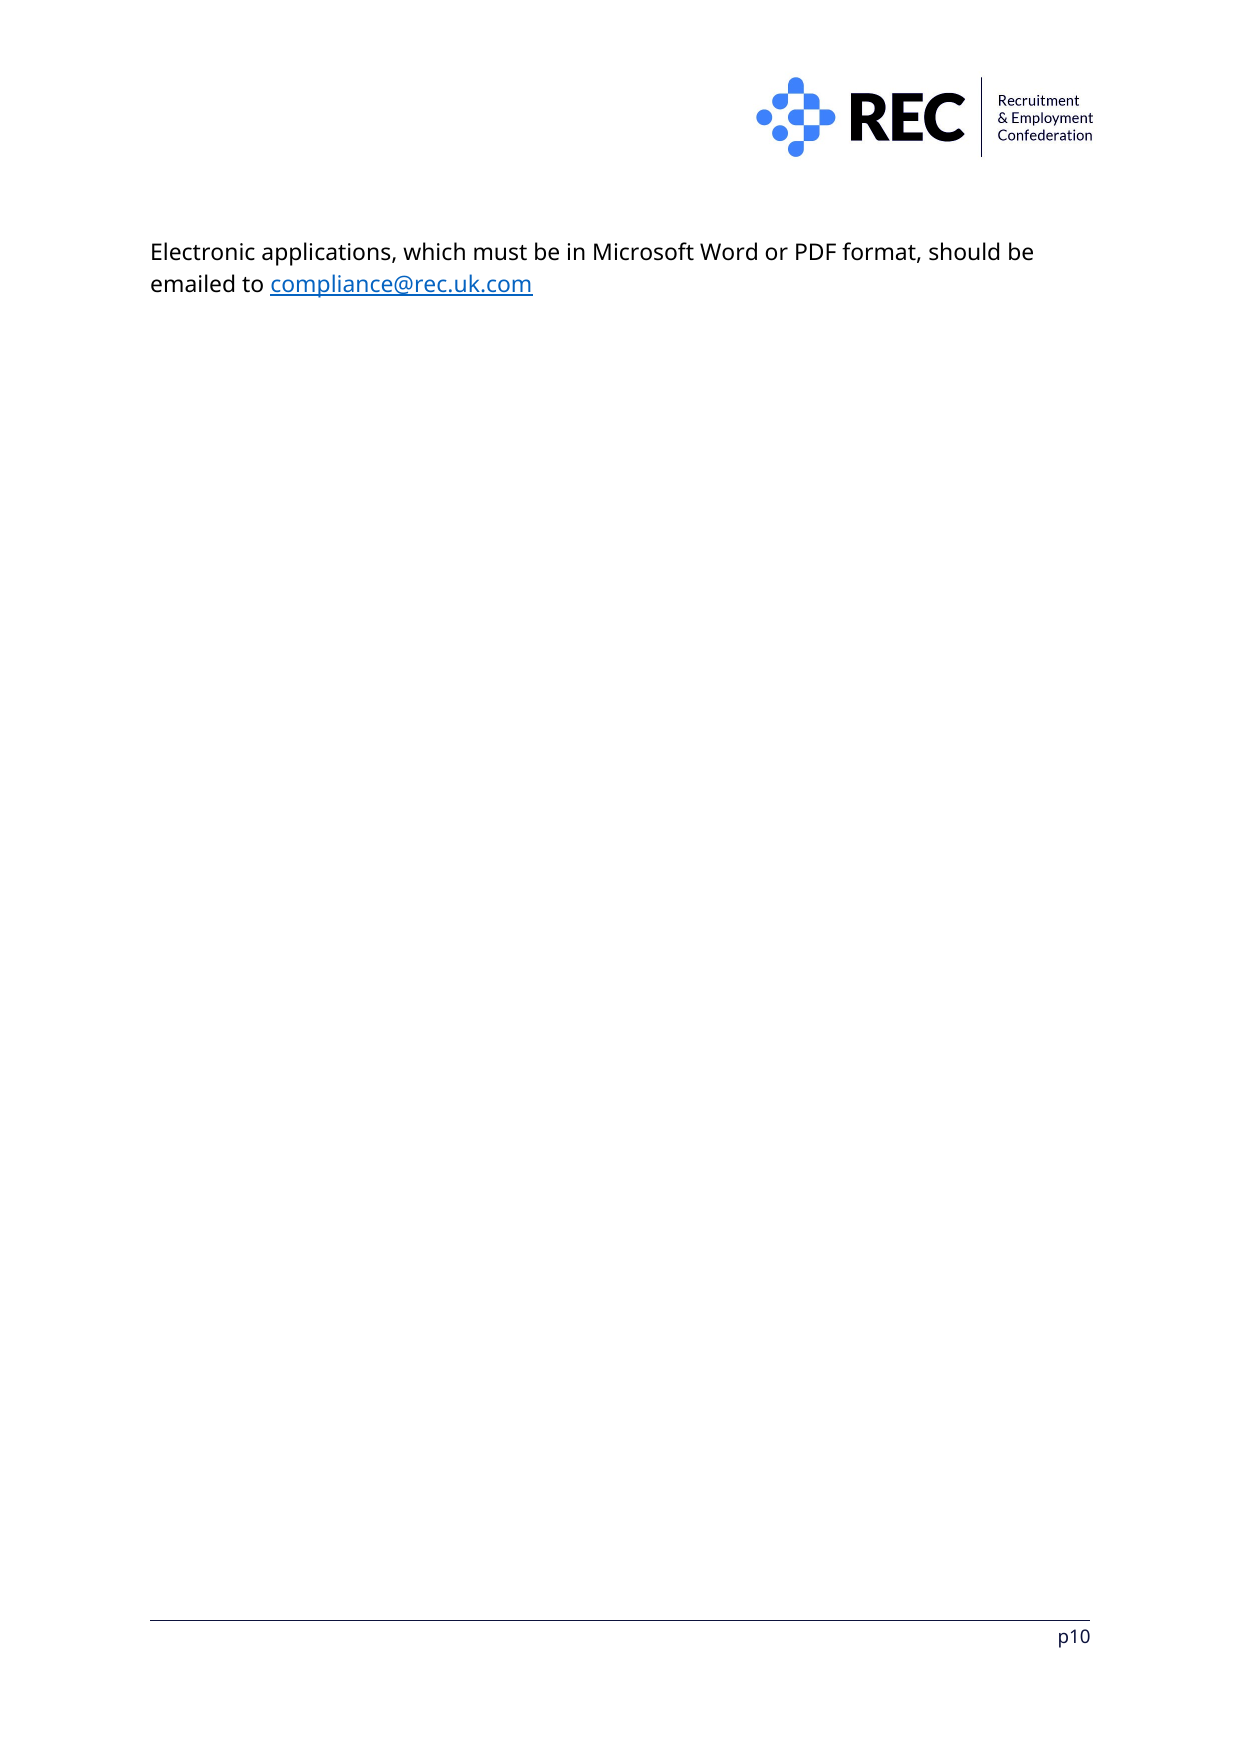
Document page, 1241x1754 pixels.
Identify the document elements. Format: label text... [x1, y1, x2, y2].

text Electronic applications, which must be in Microsoft Word or PDF format, should be emailed to compliance@rec.uk.com [150, 236, 1090, 299]
picture [0, 0, 1241, 163]
